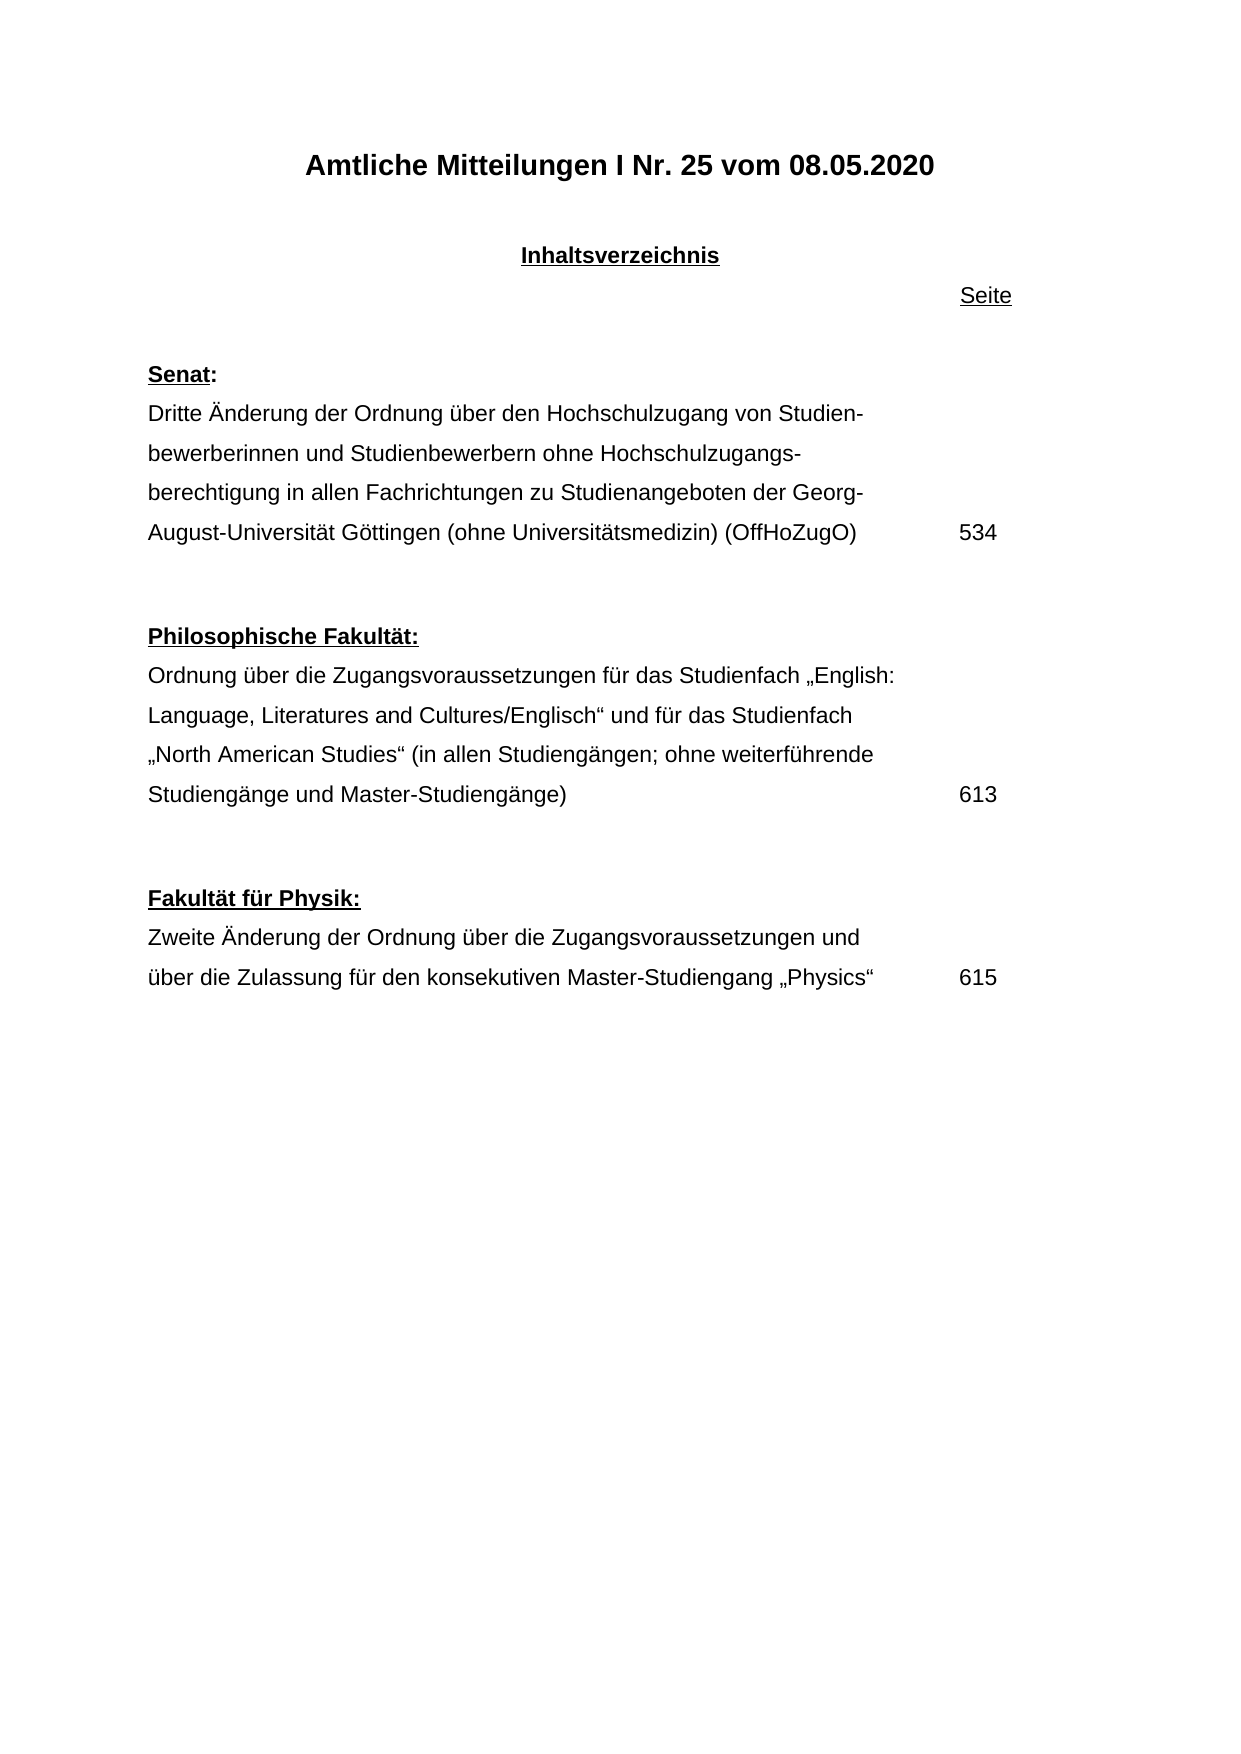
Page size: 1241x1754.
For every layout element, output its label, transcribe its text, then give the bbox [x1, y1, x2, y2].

text Dritte Änderung der Ordnung über den Hochschulzugang von Studien- [148, 400, 1093, 427]
text Philosophische Fakultät: [148, 623, 1093, 649]
text Senat: [148, 361, 1093, 387]
text über die Zulassung für den konsekutiven Master-Studiengang „Physics“ 615 [148, 964, 1093, 990]
text Ordnung über die Zugangsvoraussetzungen für das Studienfach „English: [148, 662, 1093, 689]
text Inhaltsverzeichnis [148, 242, 1093, 269]
text August-Universität Göttingen (ohne Universitätsmedizin) (OffHoZugO) 534 [148, 519, 1093, 545]
text Studiengänge und Master-Studiengänge) 613 [148, 781, 1093, 807]
text Fakultät für Physik: [148, 885, 1093, 911]
text „North American Studies“ (in allen Studiengängen; ohne weiterführende [148, 741, 1093, 768]
text Amtliche Mitteilungen I Nr. 25 vom 08.05.2020 [148, 148, 1093, 181]
text Language, Literatures and Cultures/Englisch“ und für das Studienfach [148, 702, 1093, 728]
text Seite [148, 282, 1093, 308]
text bewerberinnen und Studienbewerbern ohne Hochschulzugangs- [148, 440, 1093, 466]
text Zweite Änderung der Ordnung über die Zugangsvoraussetzungen und [148, 924, 1093, 951]
text berechtigung in allen Fachrichtungen zu Studienangeboten der Georg- [148, 479, 1093, 506]
